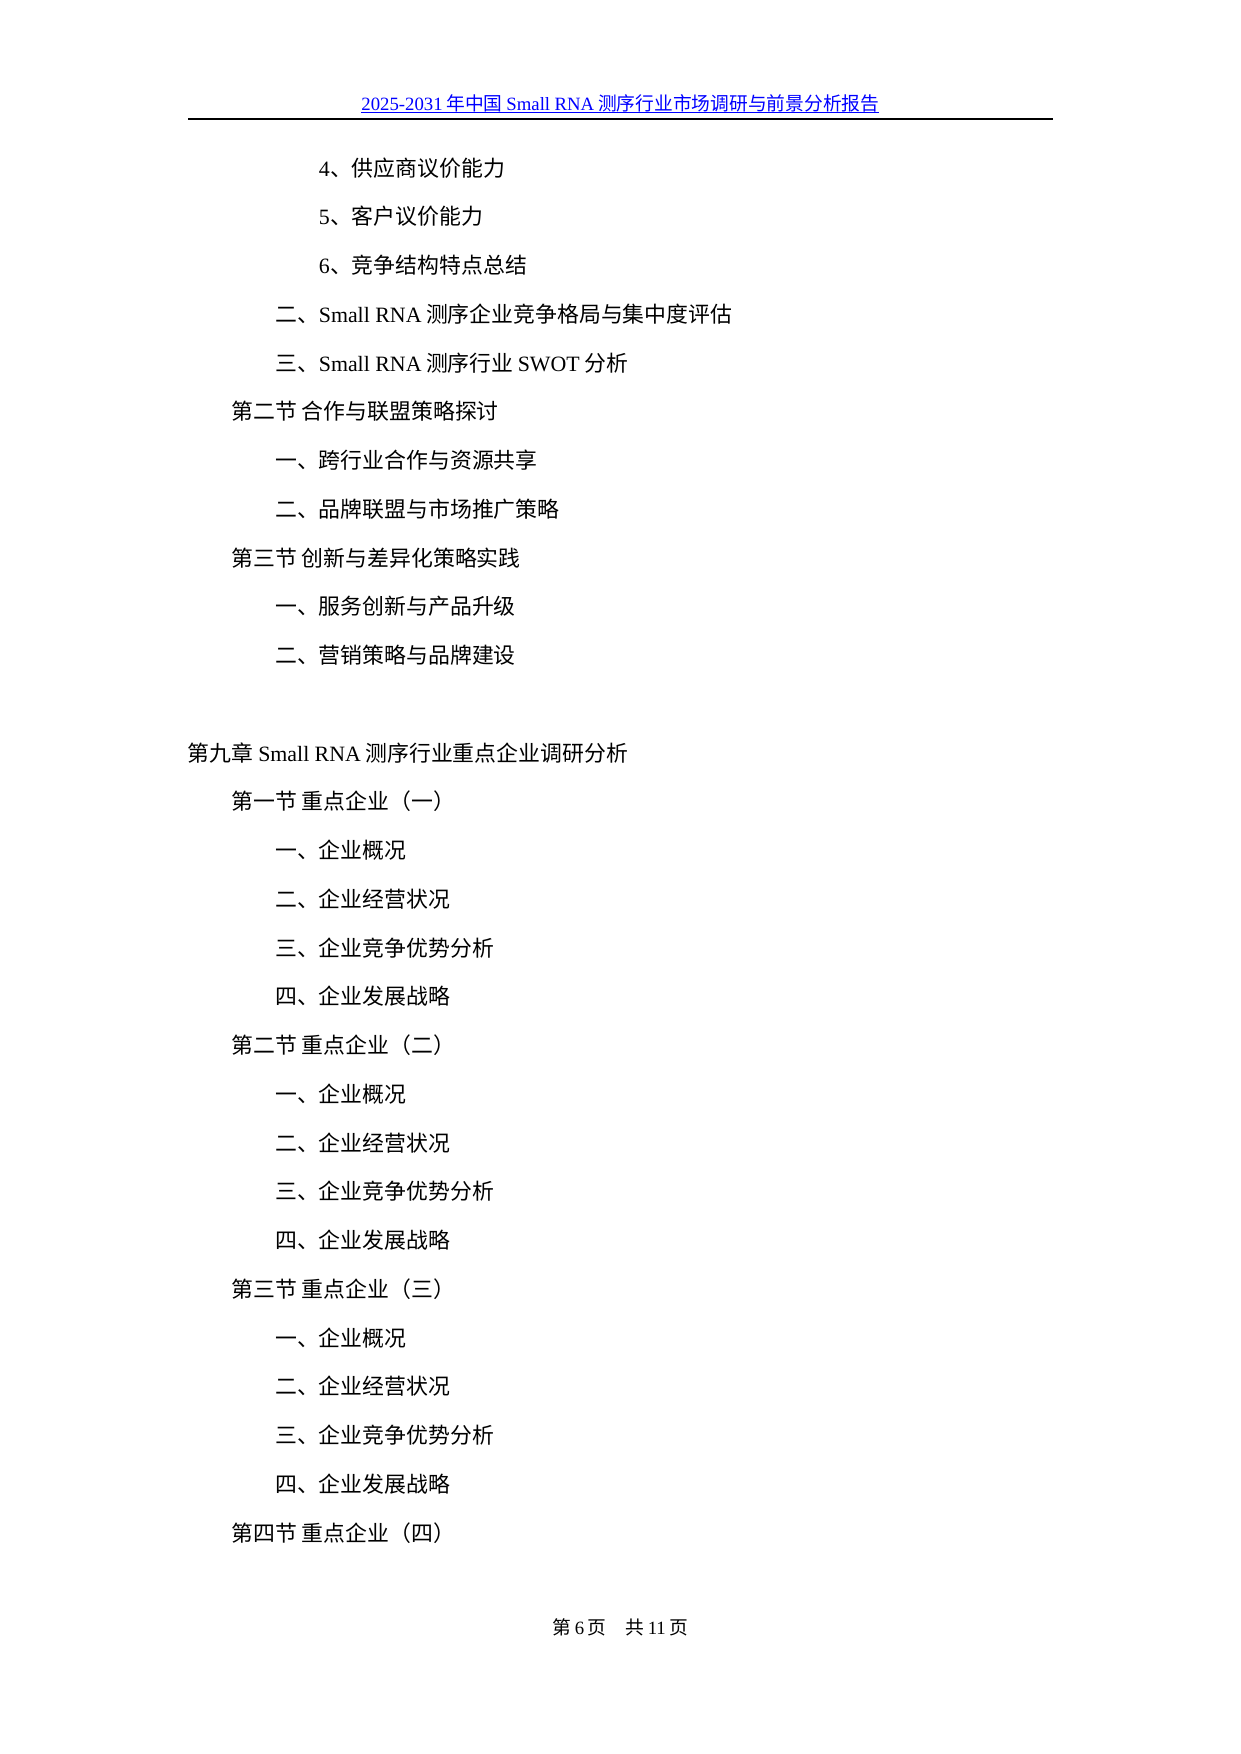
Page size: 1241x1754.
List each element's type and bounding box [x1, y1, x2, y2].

text [187, 150, 1053, 1548]
